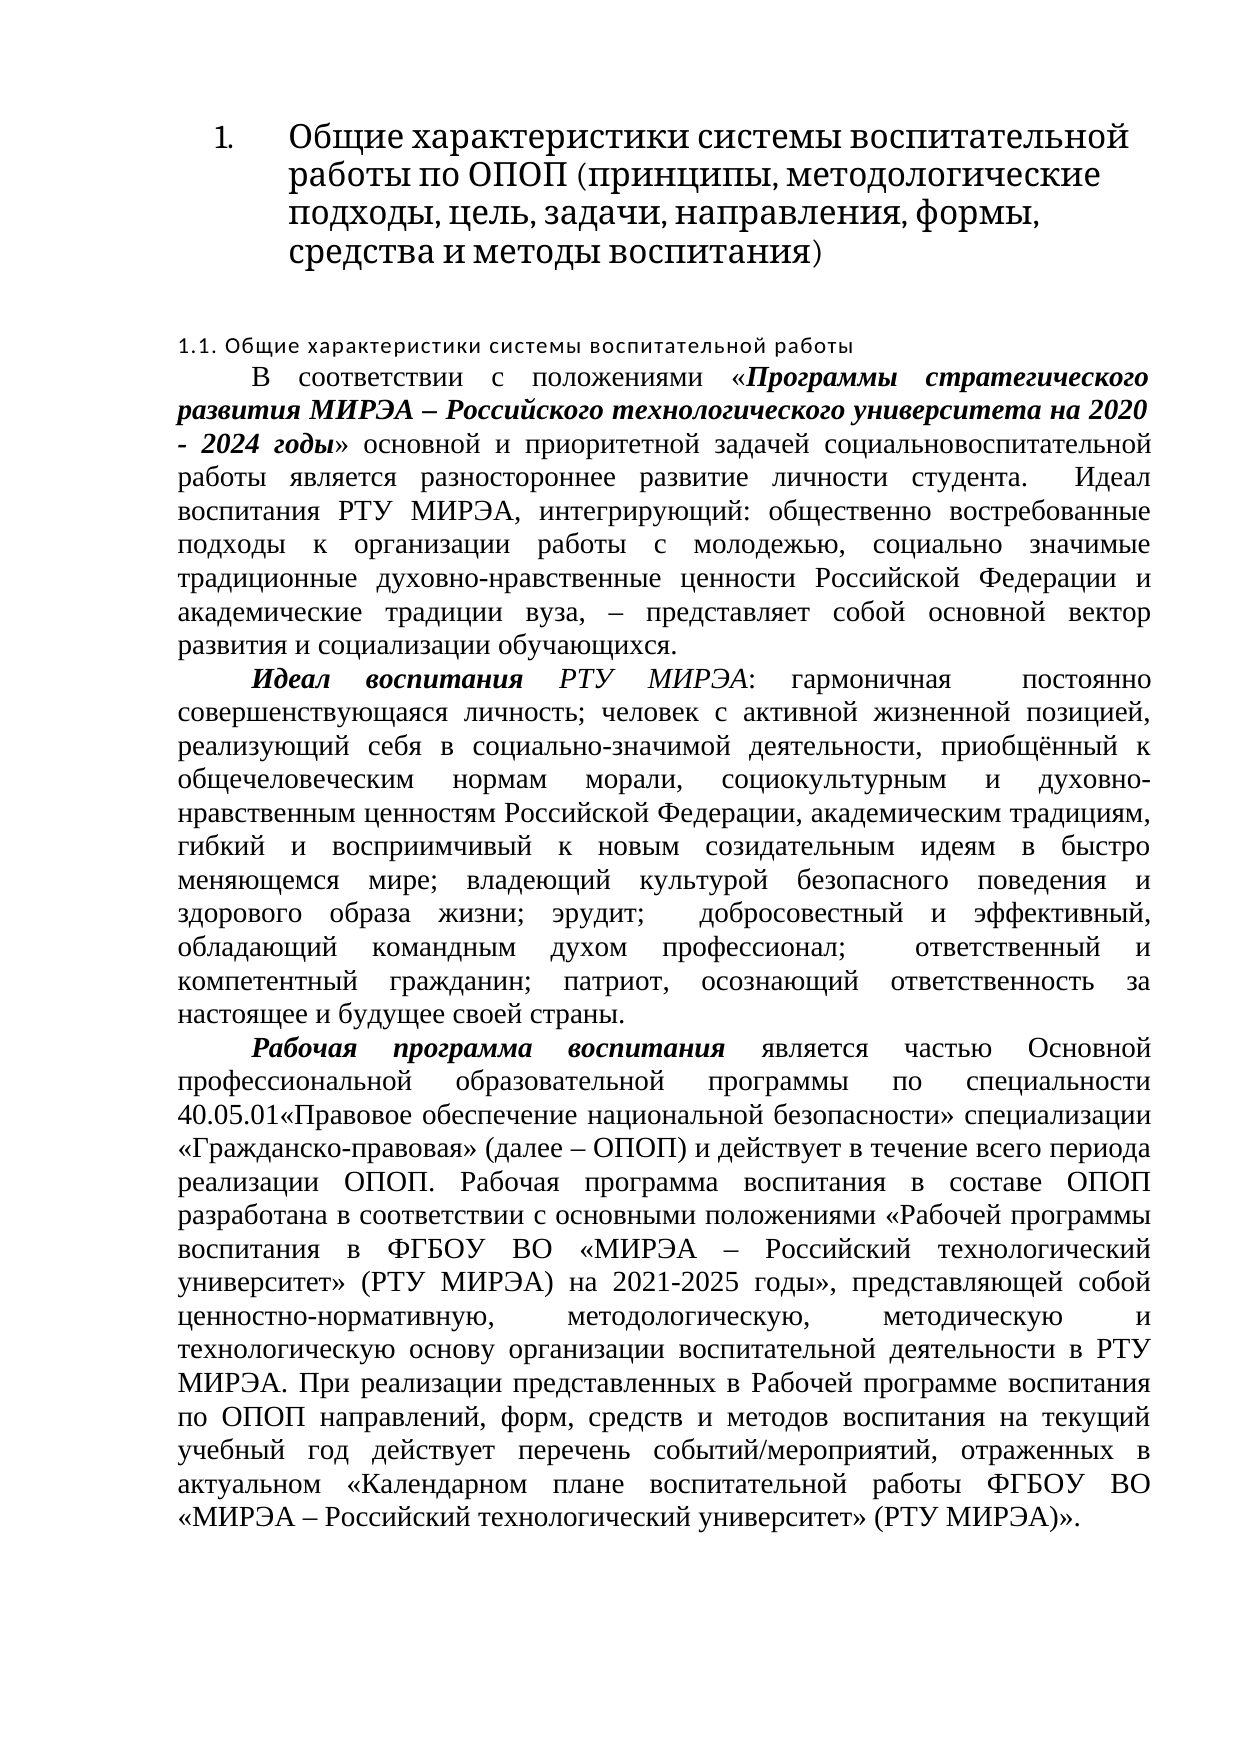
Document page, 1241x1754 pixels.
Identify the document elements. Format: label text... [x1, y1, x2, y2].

text Идеал воспитания РТУ МИРЭА: гармоничная постоянно совершенствующаяся личность; человек с активной жизненной позицией, реализующий себя в социально-значимой деятельности, приобщённый к общечеловеческим нормам морали, социокультурным и духовно-нравственным ценностям Российской Федерации, академическим традициям, гибкий и восприимчивый к новым созидательным идеям в быстро меняющемся мире; владеющий культурой безопасного поведения и здорового образа жизни; эрудит; добросовестный и эффективный, обладающий командным духом профессионал; ответственный и компетентный гражданин; патриот, осознающий ответственность за настоящее и будущее своей страны. [177, 661, 1152, 1030]
list Общие характеристики системы воспитательной работы по ОПОП (принципы, методологические подходы, цель, задачи, направления, формы, средства и методы воспитания) [215, 118, 1152, 271]
text В соответствии с положениями «Программы стратегического развития МИРЭА – Российского технологического университета на 2020 - 2024 годы» основной и приоритетной задачей социально­воспитательной работы является разностороннее развитие личности студента. Идеал воспитания РТУ МИРЭА, интегрирующий: общественно востребованные подходы к организации работы с молодежью, социально значимые традиционные духовно-нравственные ценности Российской Федерации и академические традиции вуза, – представляет собой основной вектор развития и социализации обучающихся. [177, 359, 1152, 661]
text Рабочая программа воспитания является частью Основной профессиональной образовательной программы по специальности 40.05.01«Правовое обеспечение национальной безопасности» специализации «Гражданско-правовая» (далее – ОПОП) и действует в течение всего периода реализации ОПОП. Рабочая программа воспитания в составе ОПОП разработана в соответствии с основными положениями «Рабочей программы воспитания в ФГБОУ ВО «МИРЭА – Российский технологический университет» (РТУ МИРЭА) на 2021-2025 годы», представляющей собой ценностно-нормативную, методологическую, методическую и технологическую основу организации воспитательной деятельности в РТУ МИРЭА. При реализации представленных в Рабочей программе воспитания по ОПОП направлений, форм, средств и методов воспитания на текущий учебный год действует перечень событий/мероприятий, отраженных в актуальном «Календарном плане воспитательной работы ФГБОУ ВО «МИРЭА – Российский технологический университет» (РТУ МИРЭА)». [177, 1030, 1152, 1533]
list 1.1. Общие характеристики системы воспитательной работы [177, 331, 1152, 359]
